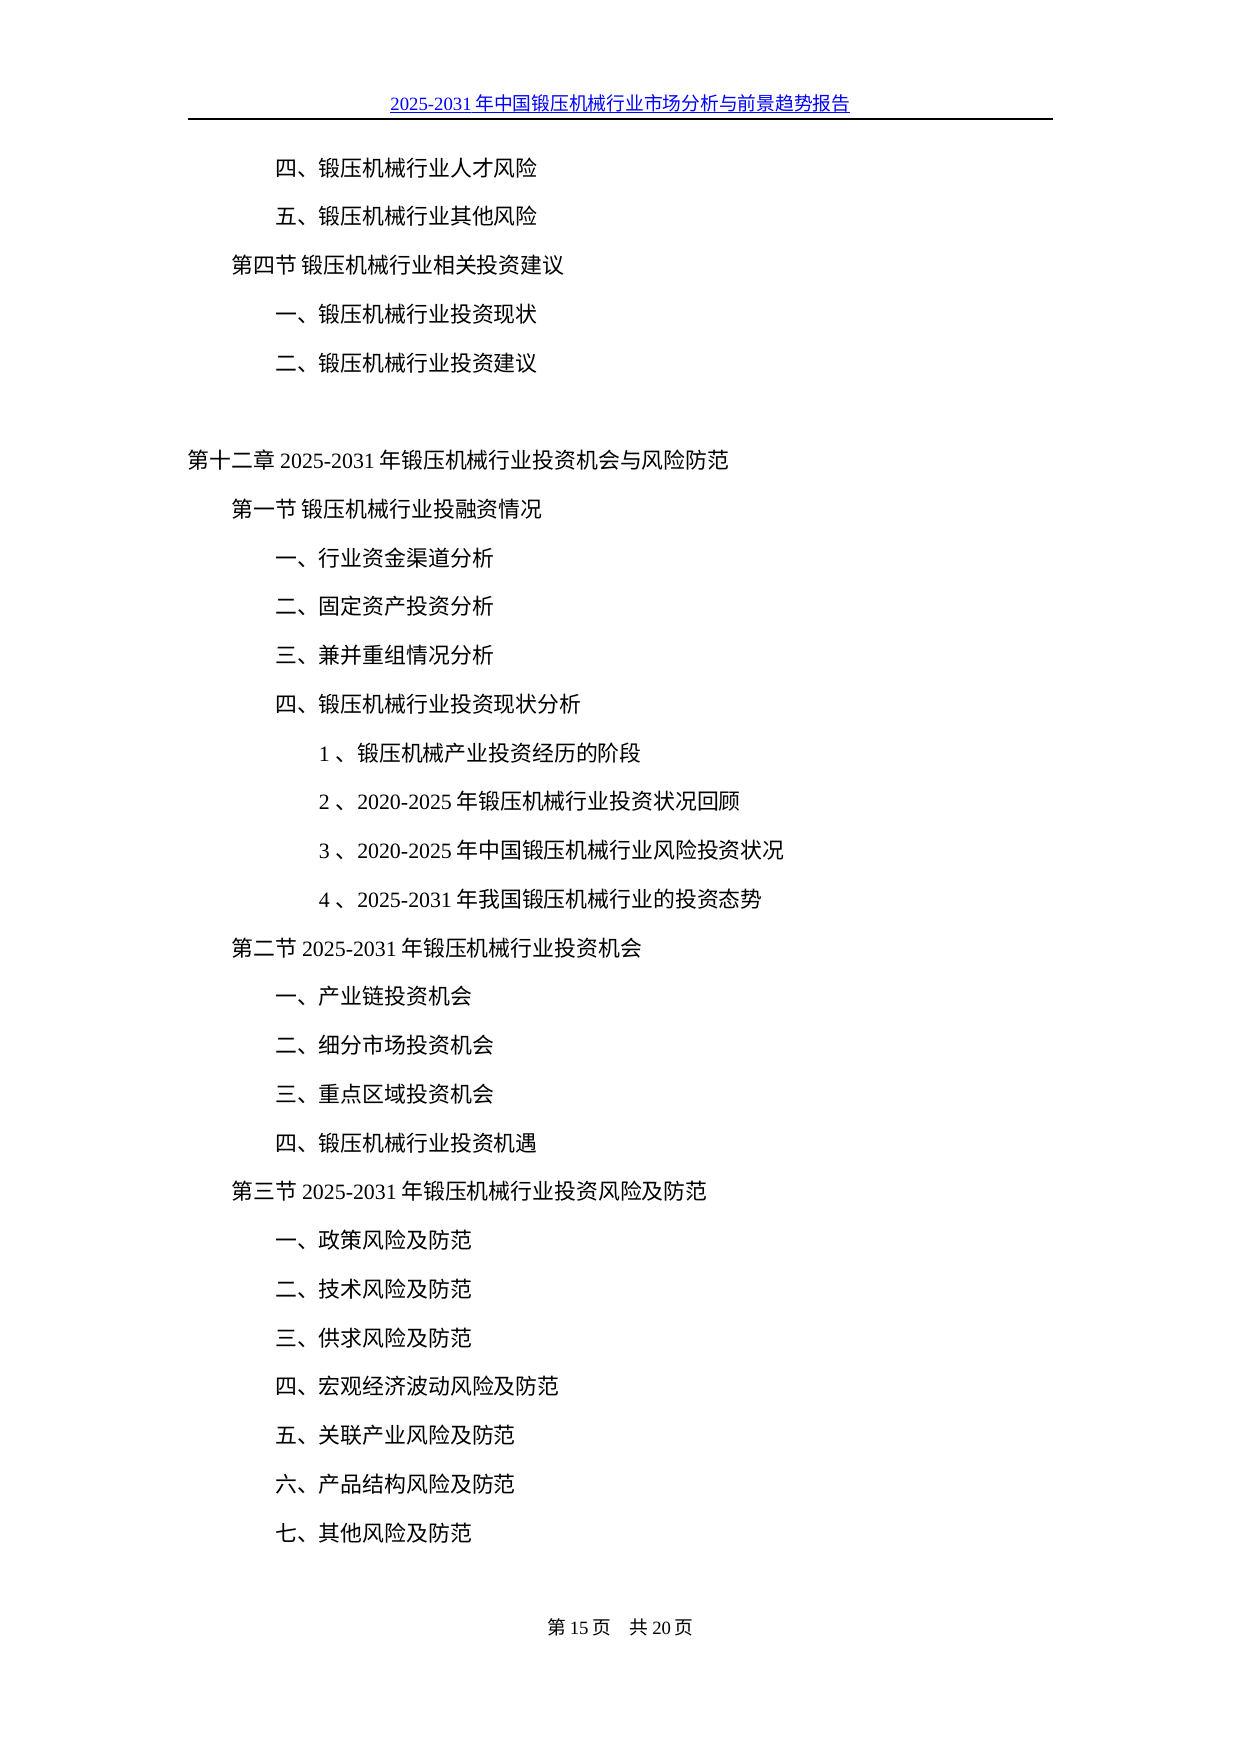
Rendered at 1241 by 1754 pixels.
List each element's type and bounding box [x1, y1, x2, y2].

text [187, 150, 1053, 1548]
